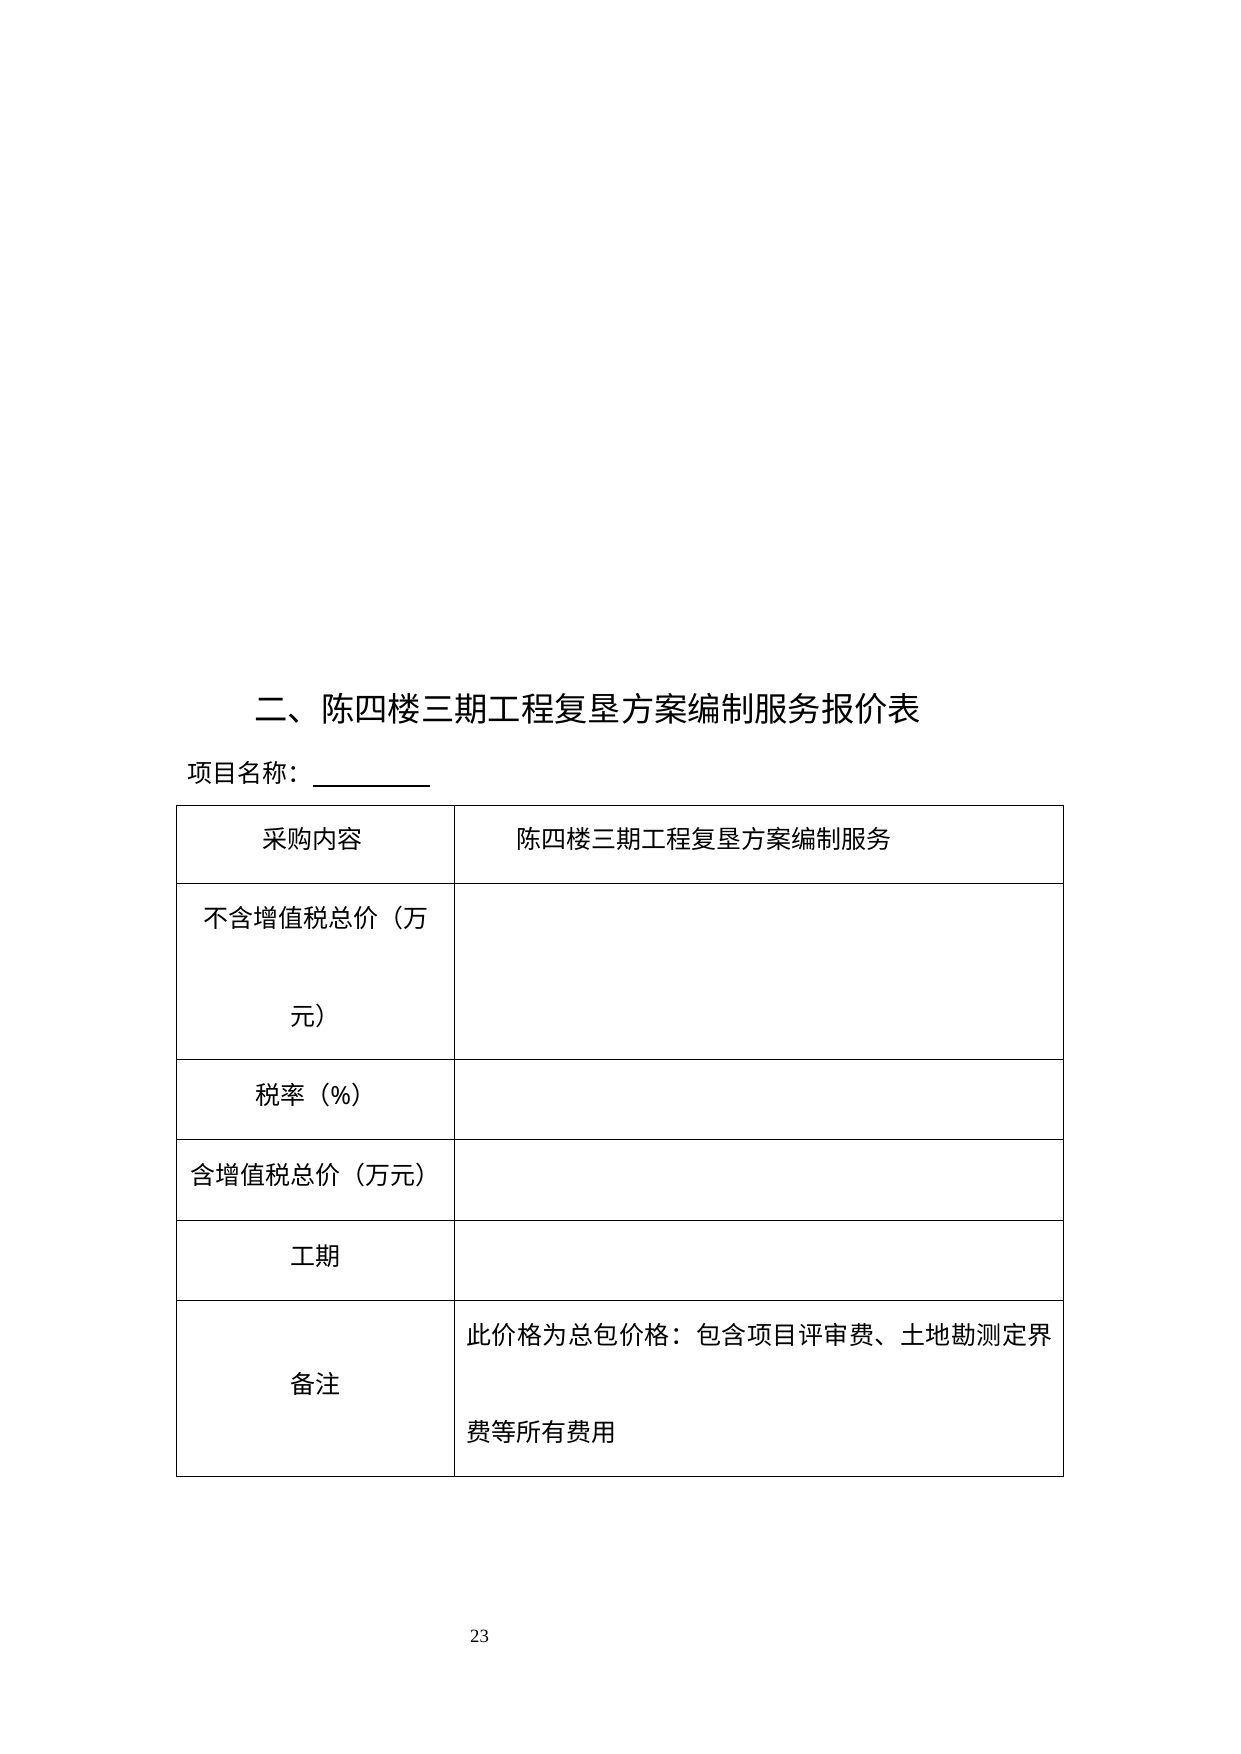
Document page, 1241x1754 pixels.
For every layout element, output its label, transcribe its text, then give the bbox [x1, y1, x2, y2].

text 二、陈四楼三期工程复垦方案编制服务报价表 [187, 674, 1053, 739]
table_header 采购内容 [177, 806, 454, 883]
table_cell [455, 1060, 1063, 1139]
table_cell 工期 [177, 1221, 454, 1300]
table_cell 不含增值税总价（万元） [177, 884, 454, 1059]
table_cell [455, 1221, 1063, 1300]
table_cell 此价格为总包价格：包含项目评审费、土地勘测定界费等所有费用 [455, 1301, 1063, 1476]
table_cell [455, 884, 1063, 1059]
table_cell 税率（%） [177, 1060, 454, 1139]
table_cell 含增值税总价（万元） [177, 1140, 454, 1220]
table_cell 备注 [177, 1301, 454, 1476]
text 项目名称： [187, 739, 1053, 804]
table_header 陈四楼三期工程复垦方案编制服务 [455, 806, 1063, 883]
table_cell [455, 1140, 1063, 1220]
